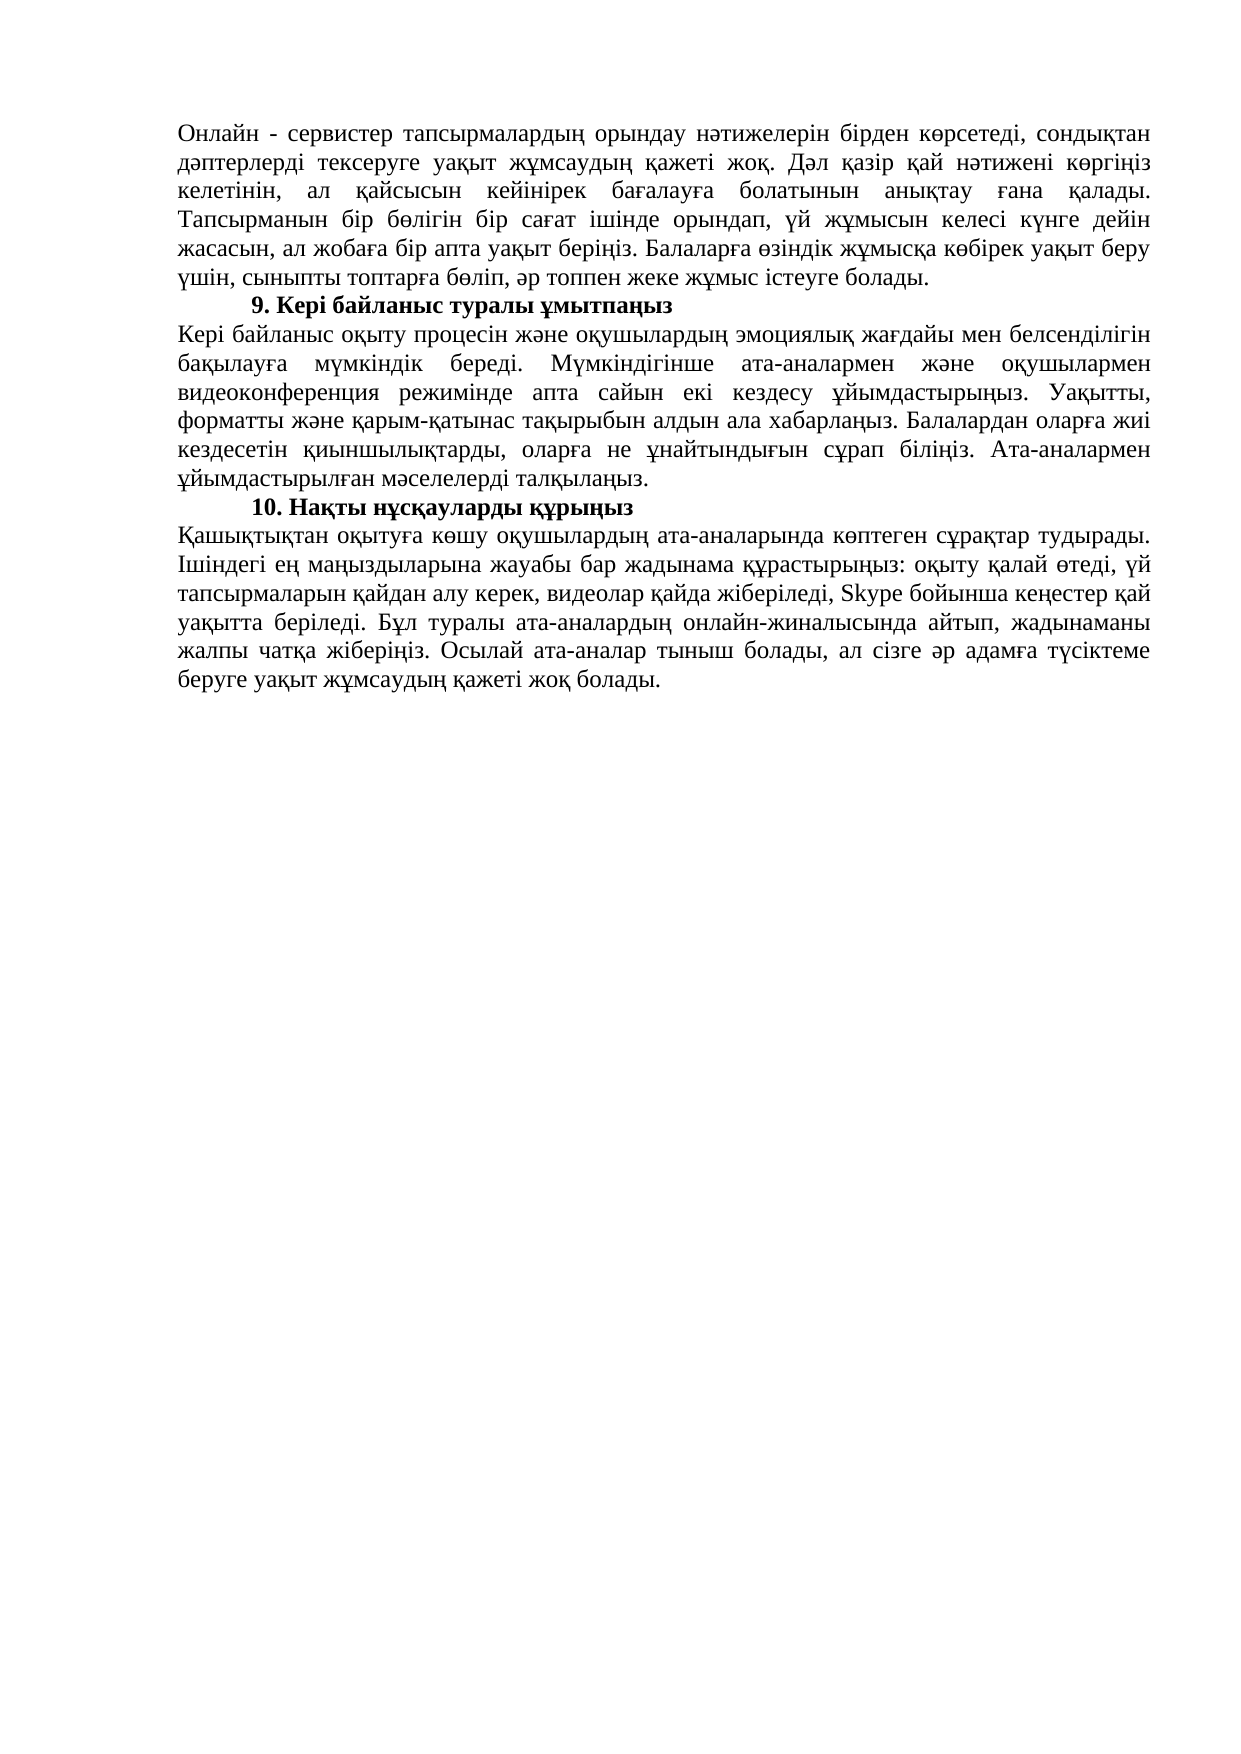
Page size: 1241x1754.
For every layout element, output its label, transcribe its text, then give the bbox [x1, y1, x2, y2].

text Қашықтықтан оқытуға көшу оқушылардың ата-аналарында көптеген сұрақтар тудырады. Ішіндегі ең маңыздыларына жауабы бар жадынама құрастырыңыз: оқыту қалай өтеді, үй тапсырмаларын қайдан алу керек, видеолар қайда жіберіледі, Skype бойынша кеңестер қай уақытта беріледі. Бұл туралы ата-аналардың онлайн-жиналысында айтып, жадынаманы жалпы чатқа жіберіңіз. Осылай ата-аналар тыныш болады, ал сізге әр адамға түсіктеме беруге уақыт жұмсаудың қажеті жоқ болады. [177, 521, 1152, 693]
text 9. Кері байланыс туралы ұмытпаңыз [177, 291, 1152, 319]
text Онлайн - сервистер тапсырмалардың орындау нәтижелерін бірден көрсетеді, сондықтан дәптерлерді тексеруге уақыт жұмсаудың қажеті жоқ. Дәл қазір қай нәтижені көргіңіз келетінін, ал қайсысын кейінірек бағалауға болатынын анықтау ғана қалады. Тапсырманын бір бөлігін бір сағат ішінде орындап, үй жұмысын келесі күнге дейін жасасын, ал жобаға бір апта уақыт беріңіз. Балаларға өзіндік жұмысқа көбірек уақыт беру үшін, сыныпты топтарға бөліп, әр топпен жеке жұмыс істеуге болады. [177, 118, 1152, 291]
text 10. Нақты нұсқауларды құрыңыз [177, 492, 1152, 521]
text Кері байланыс оқыту процесін және оқушылардың эмоциялық жағдайы мен белсенділігін бақылауға мүмкіндік береді. Мүмкіндігінше ата-аналармен және оқушылармен видеоконференция режимінде апта сайын екі кездесу ұйымдастырыңыз. Уақытты, форматты және қарым-қатынас тақырыбын алдын ала хабарлаңыз. Балалардан оларға жиі кездесетін қиыншылықтарды, оларға не ұнайтындығын сұрап біліңіз. Ата-аналармен ұйымдастырылған мәселелерді талқылаңыз. [177, 319, 1152, 492]
